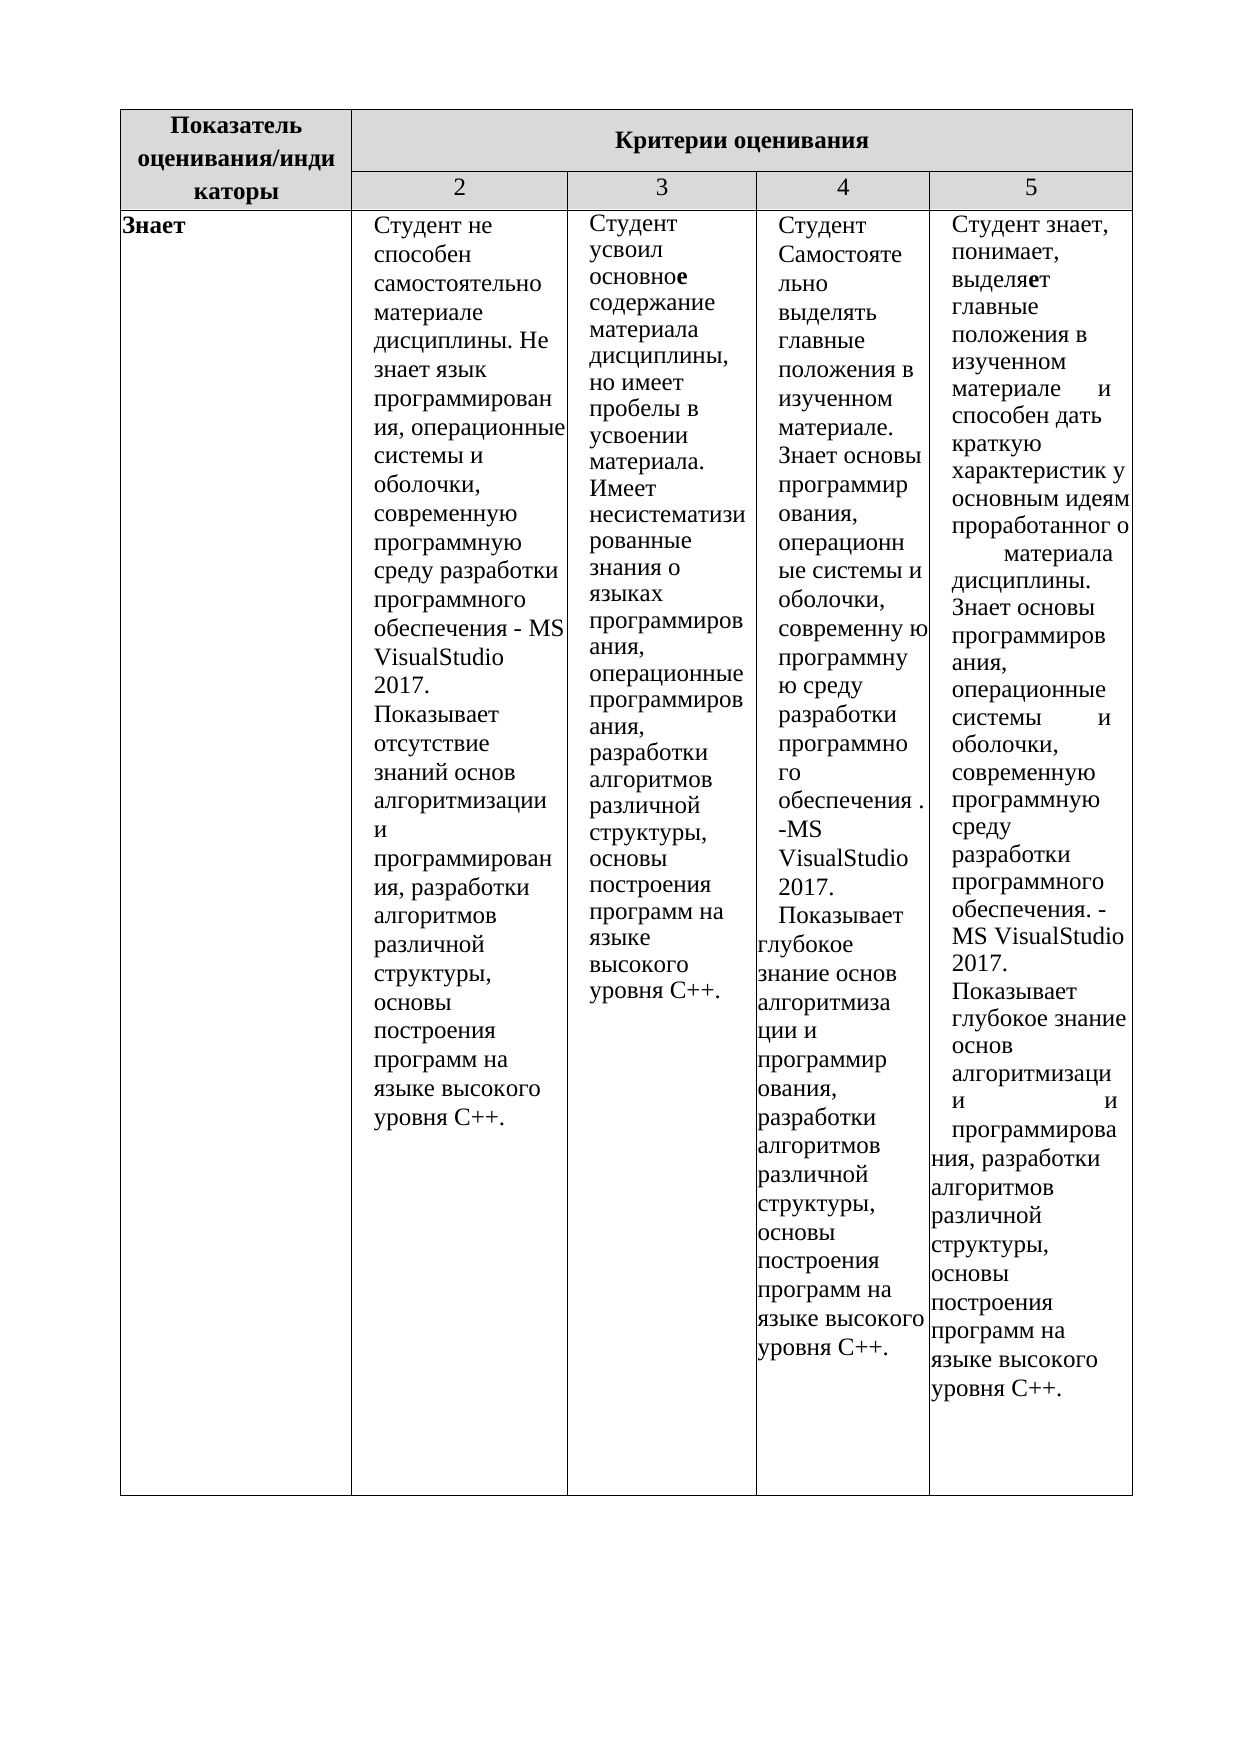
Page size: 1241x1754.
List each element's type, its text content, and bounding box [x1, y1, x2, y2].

table_cell Студент усвоил основное содержание материала дисциплины, но имеет пробелы в усвоении материала. Имеет несистематизи рованные знания о языках программиров ания, операционные программиров ания, разработки алгоритмов различной структуры, основы построения программ на языке высокого уровня С++. [568, 211, 756, 1495]
table_cell Студент Самостояте льно выделять главные положения в изученном материале. Знает основы программир ования, операционн ые системы и оболочки, современну ю программну ю среду разработки программно го обеспечения . -MS VisualStudio 2017. Показывает глубокое знание основ алгоритмиза ции и программир ования, разработки алгоритмов различной структуры, основы построения программ на языке высокого уровня С++. [757, 211, 929, 1495]
table_cell Знает [121, 211, 351, 1495]
table_cell 5 [930, 172, 1132, 209]
table_cell 3 [568, 172, 756, 209]
table_cell Студент не способен самостоятельно материале дисциплины. Не знает язык программирован ия, операционные системы и оболочки, современную программную среду разработки программного обеспечения - MS VisualStudio 2017. Показывает отсутствие знаний основ алгоритмизации и программирован ия, разработки алгоритмов различной структуры, основы построения программ на языке высокого уровня С++. [352, 211, 567, 1495]
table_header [121, 110, 351, 209]
table_header Критерии оценивания [352, 110, 1132, 171]
table_cell 4 [757, 172, 929, 209]
table_cell 2 [352, 172, 567, 209]
table_cell Студент знает, понимает, выделяет главные положения в изученном материале и способен дать краткую характеристик у основным идеям проработанног о материала дисциплины. Знает основы программиров ания, операционные системы и оболочки, современную программную среду разработки программного обеспечения. - MS VisualStudio 2017. Показывает глубокое знание основ алгоритмизаци и и программирова ния, разработки алгоритмов различной структуры, основы построения программ на языке высокого уровня С++. [930, 211, 1132, 1495]
